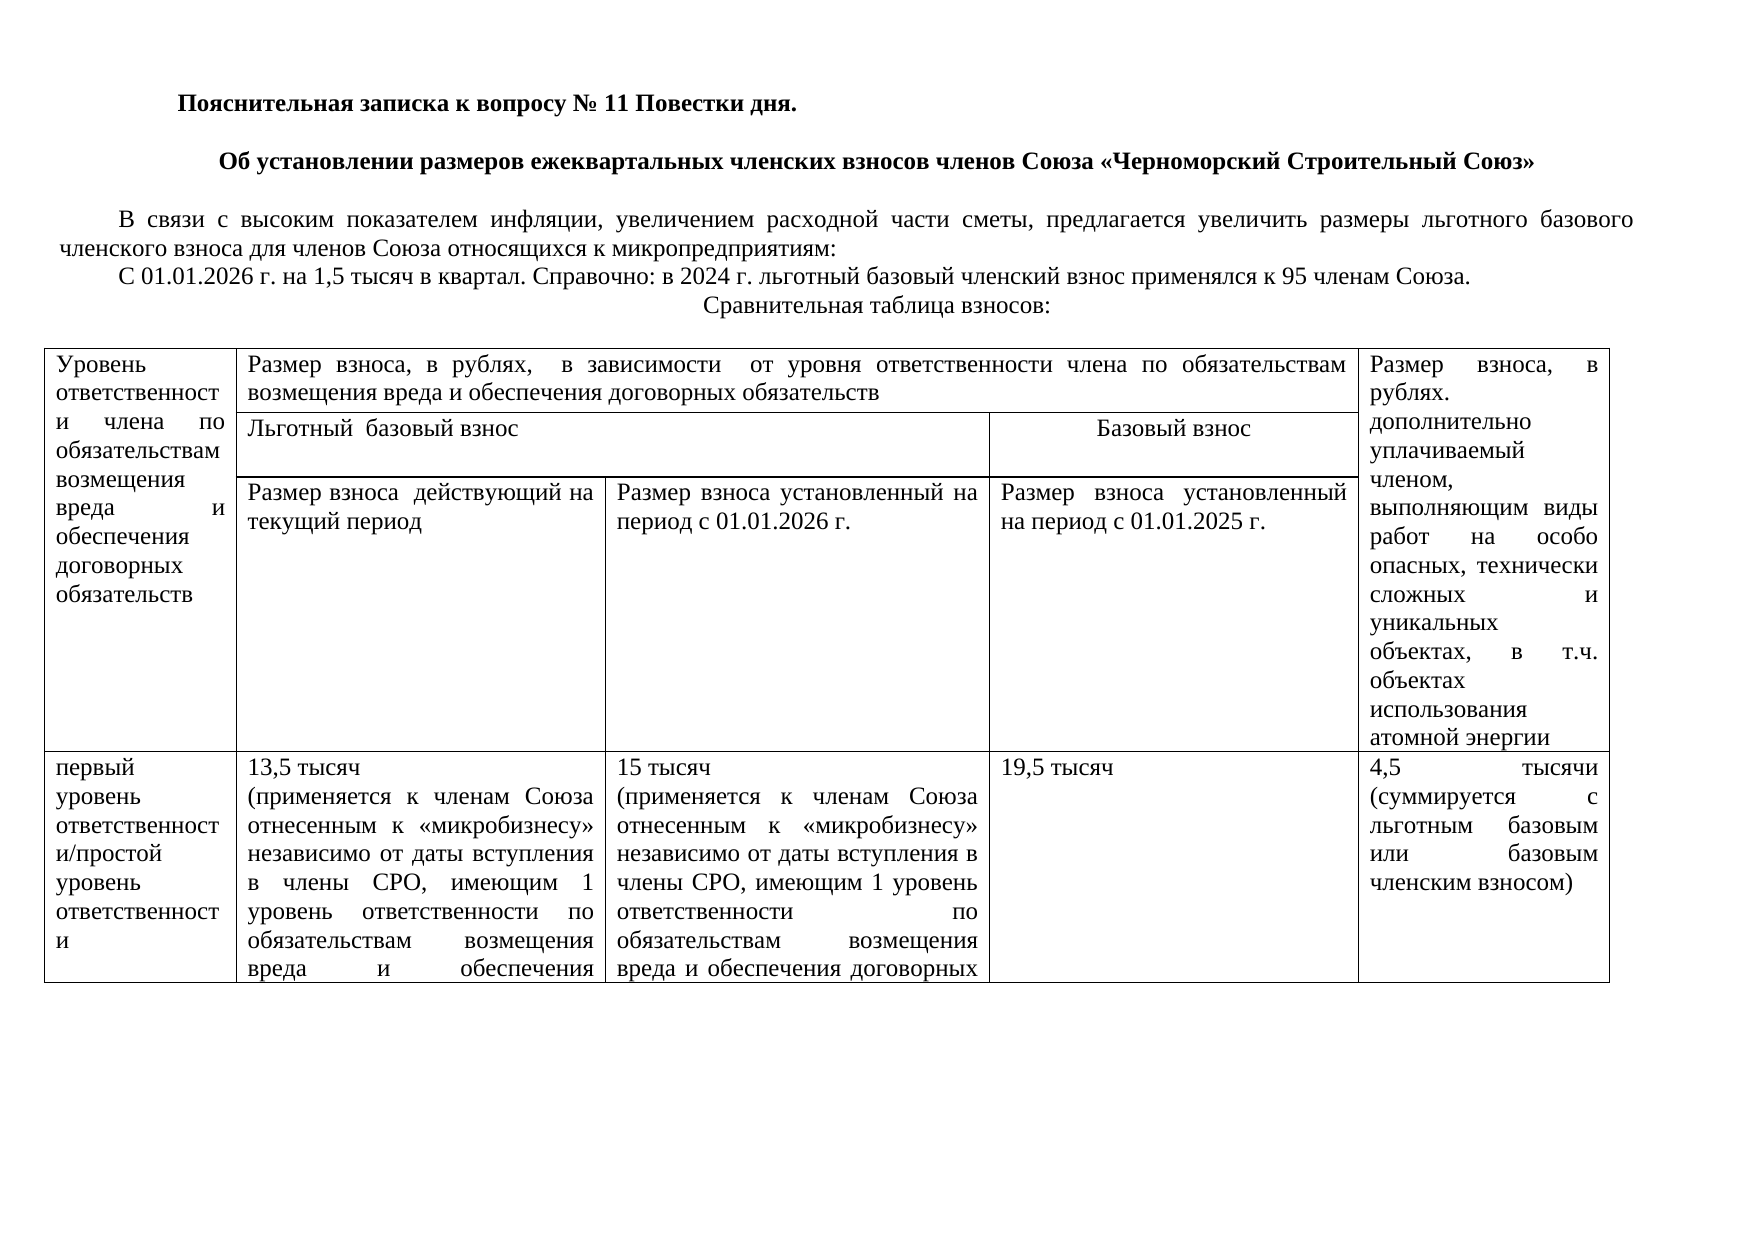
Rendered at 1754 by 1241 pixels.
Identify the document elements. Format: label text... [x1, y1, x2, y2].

text Пояснительная записка к вопросу № 11 Повестки дня. [118, 88, 1636, 117]
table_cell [237, 752, 605, 982]
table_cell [45, 752, 236, 982]
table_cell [606, 752, 989, 982]
table_cell 19,5 тысяч [990, 752, 1358, 982]
table_cell Размер взноса установленный на период с 01.01.2025 г. [990, 478, 1358, 751]
table_header Размер взноса, в рублях. дополнительно уплачиваемый членом, выполняющим виды работ на особо опасных, технически сложных и уникальных объектах, в т.ч. объектах использования атомной энергии [1359, 349, 1609, 751]
table_cell Размер взноса действующий на текущий период [237, 478, 605, 751]
text В связи с высоким показателем инфляции, увеличением расходной части сметы, предлагается увеличить размеры льготного базового членского взноса для членов Союза относящихся к микропредприятиям: [59, 204, 1636, 261]
table_cell Базовый взнос [990, 413, 1358, 476]
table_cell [1359, 752, 1609, 982]
text С 01.01.2026 г. на 1,5 тысяч в квартал. Справочно: в 2024 г. льготный базовый членский взнос применялся к 95 членам Союза. [59, 261, 1636, 290]
text Сравнительная таблица взносов: [59, 290, 1636, 319]
table_header Уровень ответственности члена по обязательствам возмещения вреда и обеспечения договорных обязательств [45, 349, 236, 751]
table_cell Размер взноса установленный на период с 01.01.2026 г. [606, 478, 989, 751]
table_cell Льготный базовый взнос [237, 413, 989, 476]
text Об установлении размеров ежеквартальных членских взносов членов Союза «Черноморский Строительный Союз» [118, 146, 1636, 175]
table_header Размер взноса, в рублях, в зависимости от уровня ответственности члена по обязательствам возмещения вреда и обеспечения договорных обязательств [237, 349, 1358, 412]
